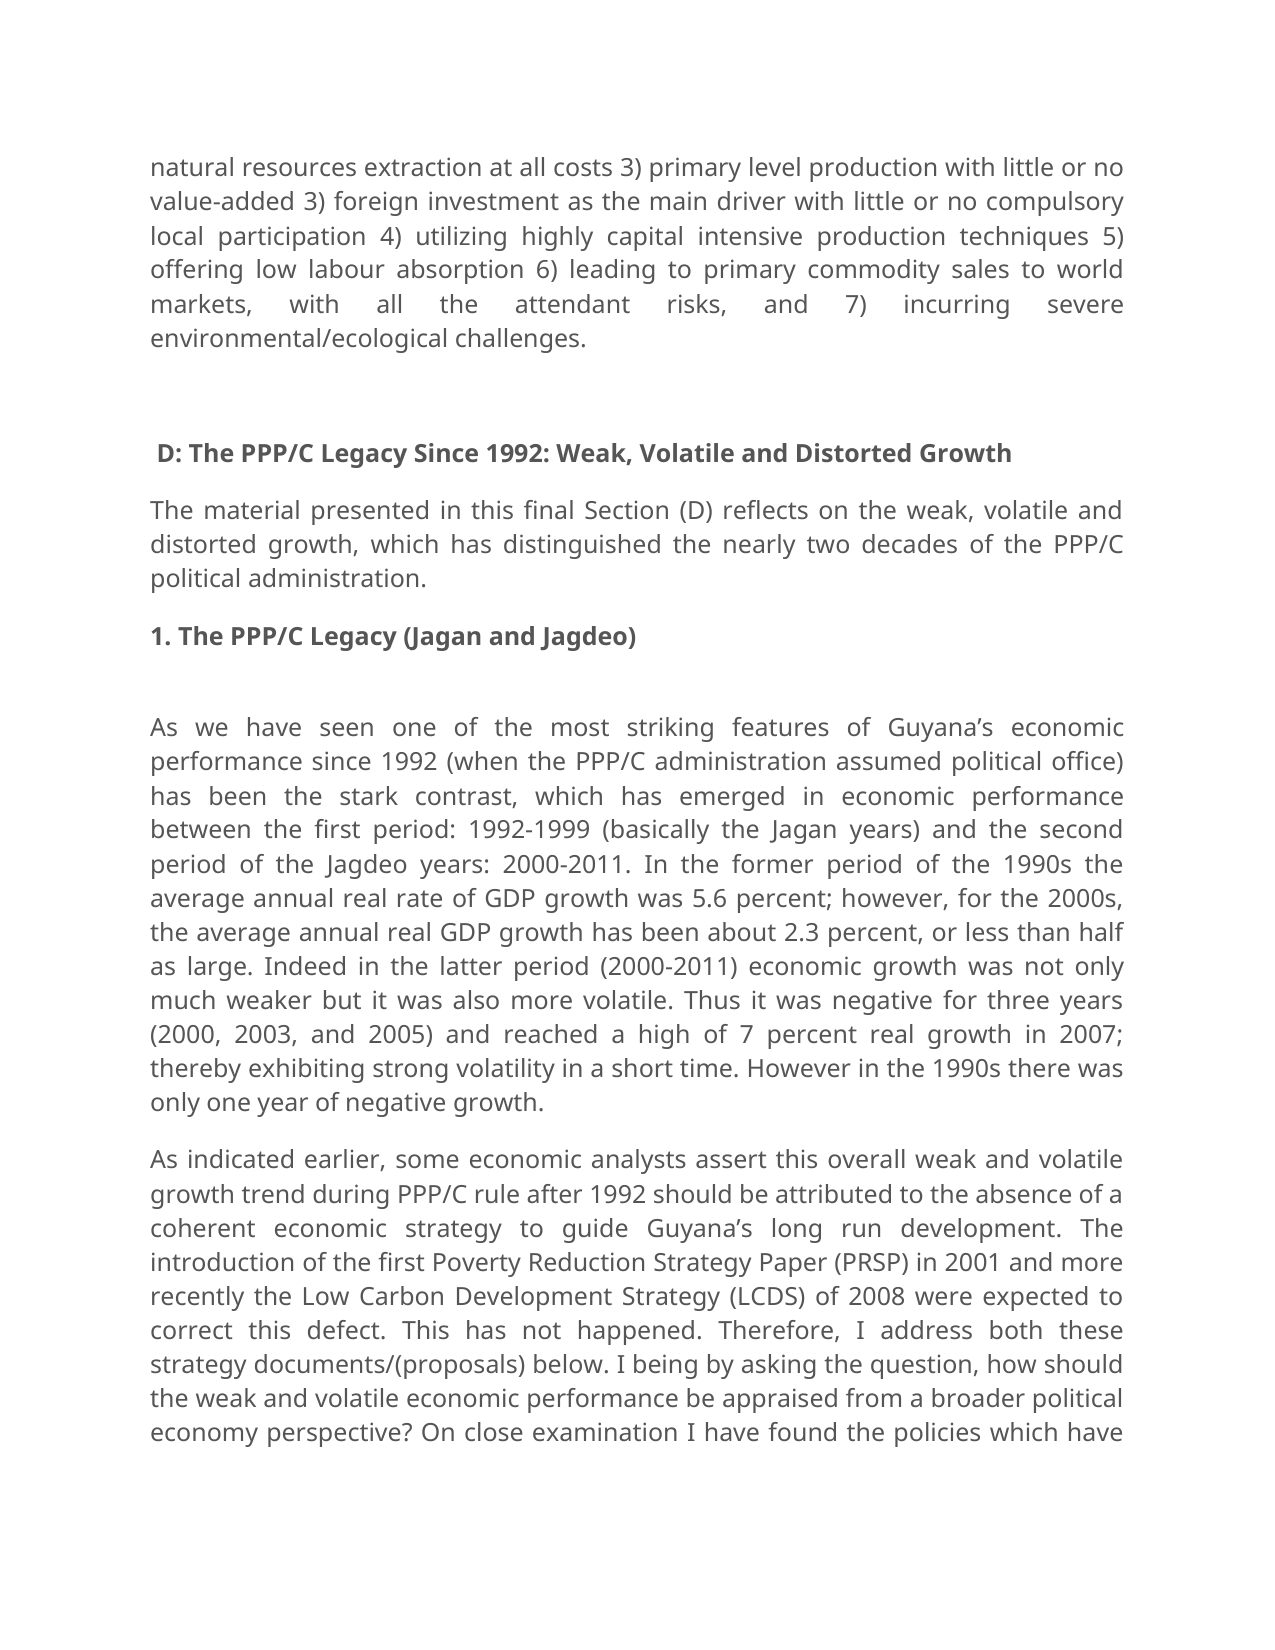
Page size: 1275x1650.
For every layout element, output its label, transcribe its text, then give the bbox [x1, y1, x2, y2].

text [150, 1142, 1125, 1449]
text D: The PPP/C Legacy Since 1992: Weak, Volatile and Distorted Growth [150, 435, 1125, 469]
text The material presented in this final Section (D) reflects on the weak, volatile and distorted growth, which has distinguished the nearly two decades of the PPP/C political administration. [150, 493, 1125, 595]
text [150, 150, 1125, 354]
text As we have seen one of the most striking features of Guyana’s economic performance since 1992 (when the PPP/C administration assumed political office) has been the stark contrast, which has emerged in economic performance between the first period: 1992-1999 (basically the Jagan years) and the second period of the Jagdeo years: 2000-2011. In the former period of the 1990s the average annual real rate of GDP growth was 5.6 percent; however, for the 2000s, the average annual real GDP growth has been about 2.3 percent, or less than half as large. Indeed in the latter period (2000-2011) economic growth was not only much weaker but it was also more volatile. Thus it was negative for three years (2000, 2003, and 2005) and reached a high of 7 percent real growth in 2007; thereby exhibiting strong volatility in a short time. However in the 1990s there was only one year of negative growth. [150, 676, 1125, 1119]
text 1. The PPP/C Legacy (Jagan and Jagdeo) [150, 618, 1125, 652]
